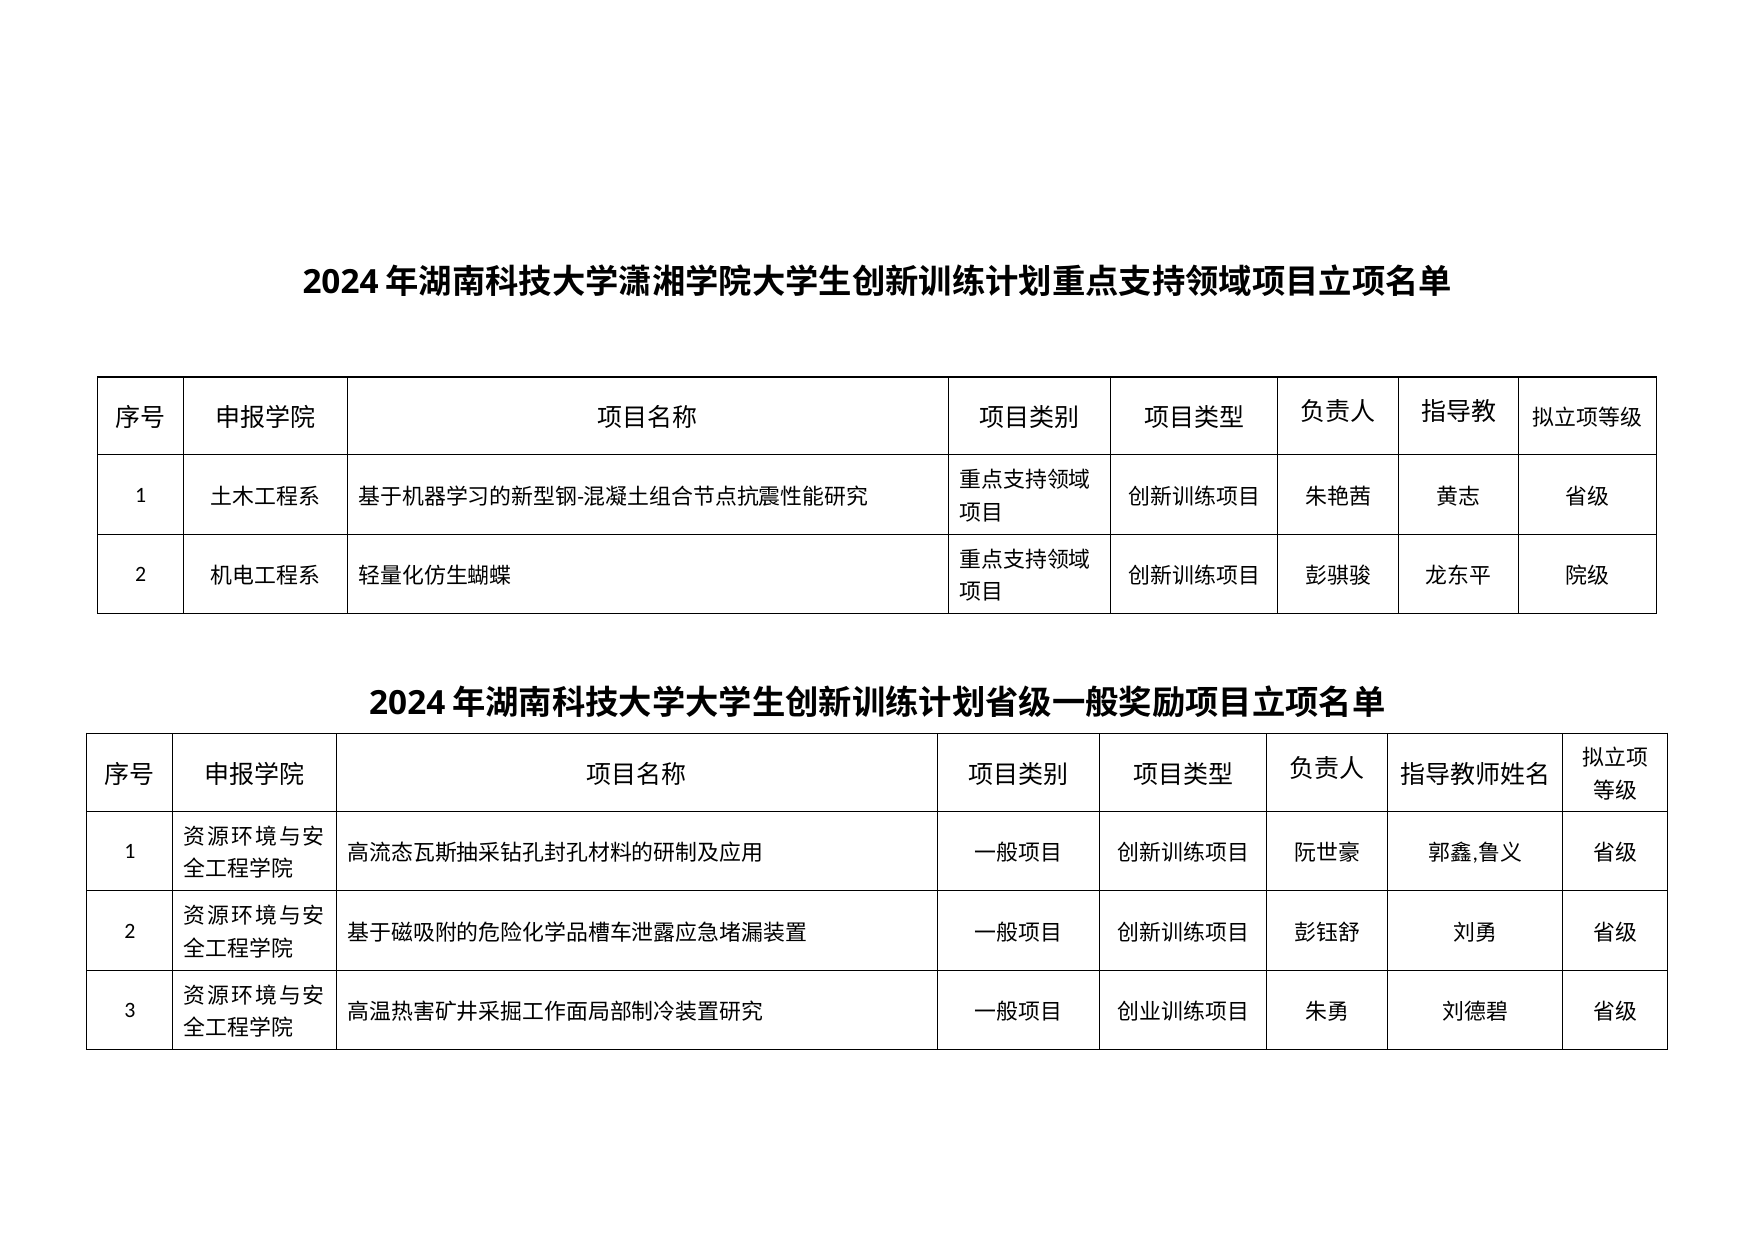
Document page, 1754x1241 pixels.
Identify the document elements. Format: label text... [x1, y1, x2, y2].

table_cell 1 [87, 812, 172, 890]
text 2024年湖南科技大学大学生创新训练计划省级一般奖励项目立项名单 [153, 668, 1600, 733]
table_header 项目类别 [949, 378, 1110, 454]
table_cell 3 [87, 971, 172, 1049]
table_header 指导教师姓名 [1388, 734, 1562, 811]
table_cell 机电工程系 [184, 535, 347, 613]
table_cell 一般项目 [938, 812, 1099, 890]
table_cell 一般项目 [938, 971, 1099, 1049]
table_header 负责人 姓名 [1278, 378, 1398, 454]
table_header 项目类别 [938, 734, 1099, 811]
table_cell 创新训练项目 [1111, 535, 1277, 613]
table_header 项目类型 [1100, 734, 1266, 811]
table_header 申报学院 [184, 378, 347, 454]
table_cell 创业训练项目 [1100, 971, 1266, 1049]
table_cell 资源环境与安全工程学院 [173, 812, 336, 890]
table_cell 2 [98, 535, 183, 613]
table_cell 1 [98, 455, 183, 534]
text 2024年湖南科技大学潇湘学院大学生创新训练计划重点支持领域项目立项名单 [153, 246, 1600, 311]
table_cell 朱勇 [1267, 971, 1387, 1049]
table_cell 创新训练项目 [1100, 891, 1266, 969]
table_cell 创新训练项目 [1100, 812, 1266, 890]
table_header 项目名称 [348, 378, 948, 454]
table_cell 刘德碧 [1388, 971, 1562, 1049]
table_header 申报学院 [173, 734, 336, 811]
table_cell 省级 [1519, 455, 1656, 534]
table_cell 省级 [1563, 812, 1667, 890]
table_cell 轻量化仿生蝴蝶 [348, 535, 948, 613]
table_cell 基于机器学习的新型钢-混凝土组合节点抗震性能研究 [348, 455, 948, 534]
table_cell 资源环境与安全工程学院 [173, 971, 336, 1049]
table_cell 2 [87, 891, 172, 969]
table_cell 高流态瓦斯抽采钻孔封孔材料的研制及应用 [337, 812, 937, 890]
table_cell 朱艳茜 [1278, 455, 1398, 534]
table_cell 省级 [1563, 891, 1667, 969]
table_header 项目类型 [1111, 378, 1277, 454]
table_cell 土木工程系 [184, 455, 347, 534]
table_cell 资源环境与安全工程学院 [173, 891, 336, 969]
table_header 序号 [87, 734, 172, 811]
table_cell 郭鑫,鲁义 [1388, 812, 1562, 890]
table_cell 彭钰舒 [1267, 891, 1387, 969]
table_cell 高温热害矿井采掘工作面局部制冷装置研究 [337, 971, 937, 1049]
table_header 拟立项等级 [1563, 734, 1667, 811]
table_cell 龙东平 [1399, 535, 1518, 613]
table_cell 重点支持领域项目 [949, 455, 1110, 534]
table_header 序号 [98, 378, 183, 454]
table_cell 阮世豪 [1267, 812, 1387, 890]
table_cell 刘勇 [1388, 891, 1562, 969]
table_cell 一般项目 [938, 891, 1099, 969]
table_cell 基于磁吸附的危险化学品槽车泄露应急堵漏装置 [337, 891, 937, 969]
table_header 指导教师姓名 [1399, 378, 1518, 454]
table_cell 院级 [1519, 535, 1656, 613]
table_header 项目名称 [337, 734, 937, 811]
table_header 负责人 姓名 [1267, 734, 1387, 811]
table_cell 黄志 [1399, 455, 1518, 534]
table_cell 省级 [1563, 971, 1667, 1049]
table_cell 重点支持领域项目 [949, 535, 1110, 613]
table_cell 创新训练项目 [1111, 455, 1277, 534]
table_header 拟立项等级 [1519, 378, 1656, 454]
table_cell 彭骐骏 [1278, 535, 1398, 613]
